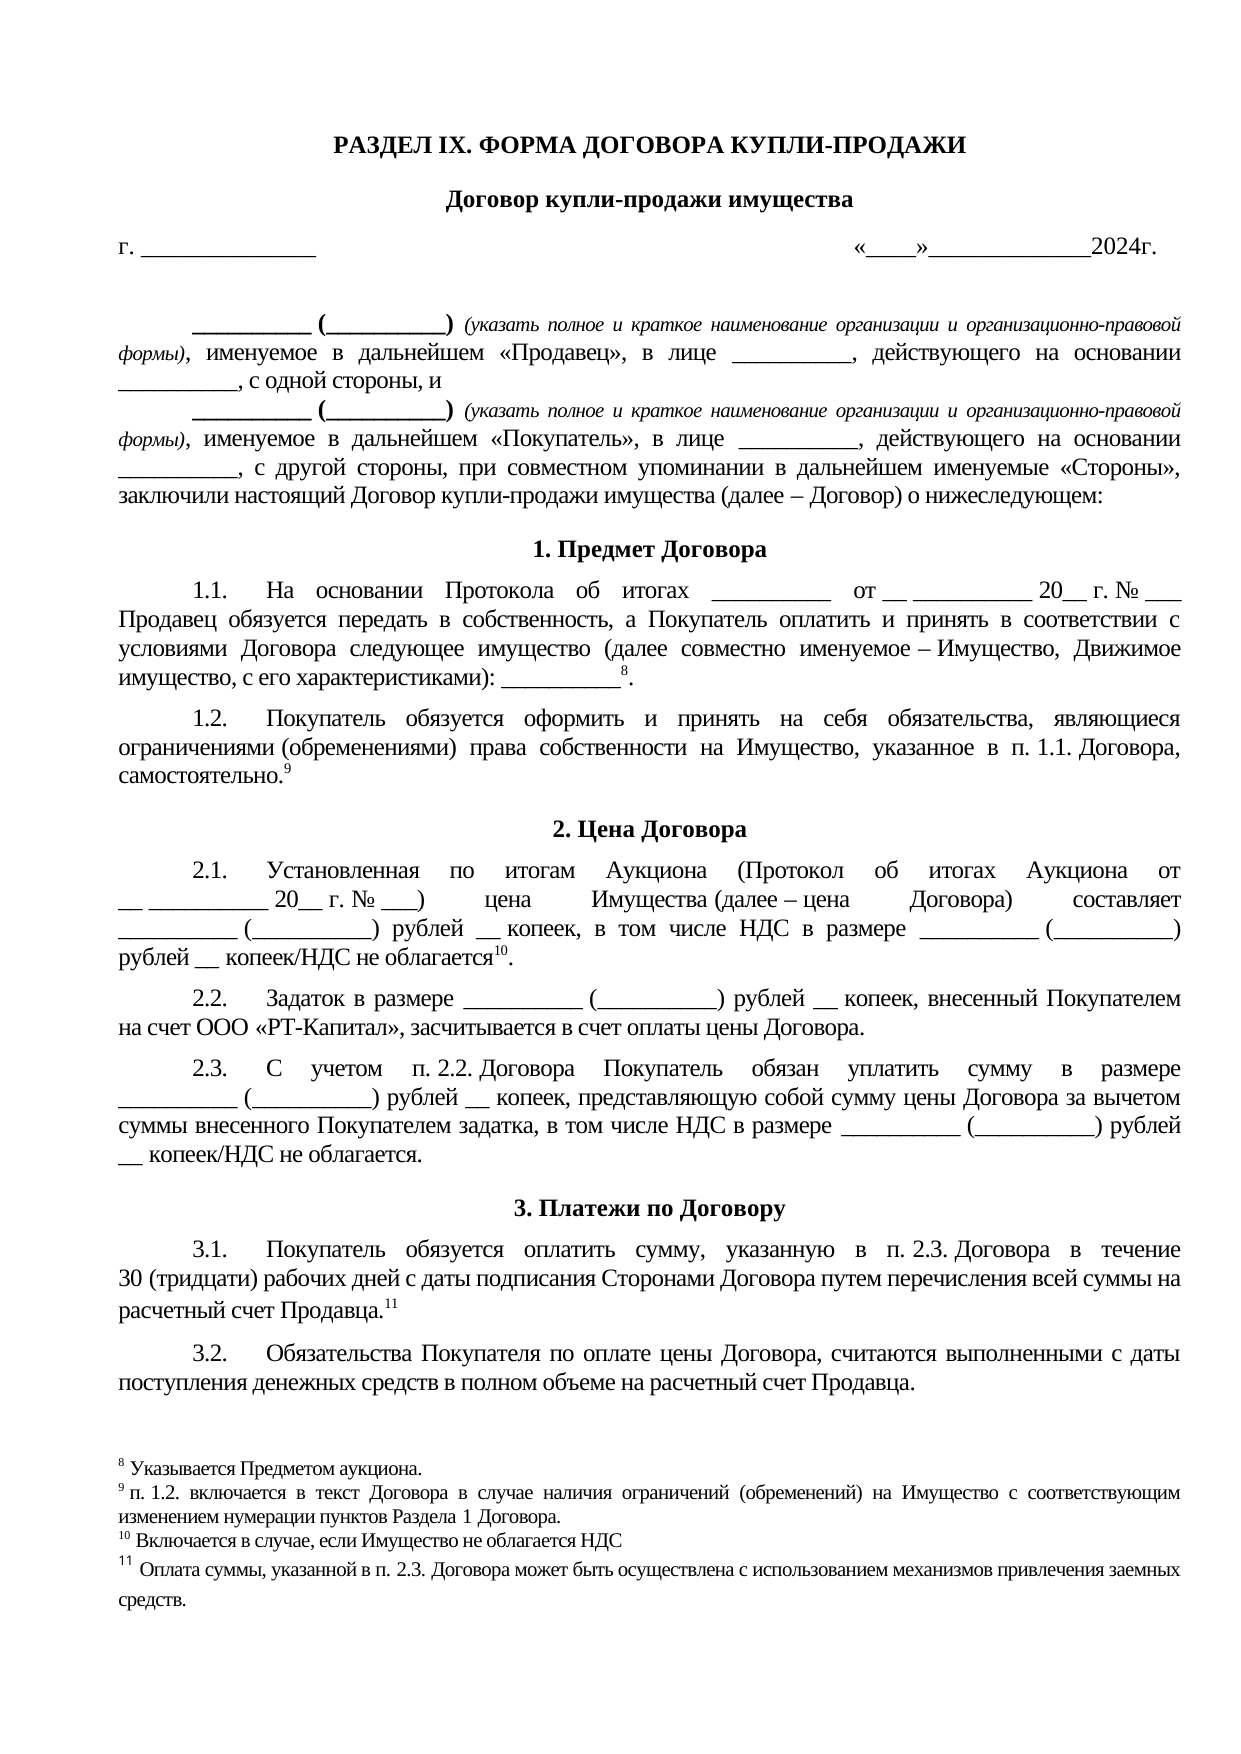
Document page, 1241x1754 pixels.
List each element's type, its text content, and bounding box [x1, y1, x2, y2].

list Цена Договора [118, 814, 1181, 843]
text г. ______________ «____»_____________2024г. [118, 231, 1181, 260]
list Задаток в размере __________ (__________) рублей __ копеек, внесенный Покупателем на счет ООО «РТ-Капитал», засчитывается в счет оплаты цены Договора. [118, 983, 1181, 1040]
list На основании Протокола об итогах __________ от __ __________ 20__ г. № ___ Продавец обязуется передать в собственность, а Покупатель оплатить и принять в соответствии с условиями Договора следующее имущество (далее совместно именуемое – Имущество, Движимое имущество, с его характеристиками): __________. [118, 575, 1181, 690]
text __________ (__________) (указать полное и краткое наименование организации и организационно-правовой формы), именуемое в дальнейшем «Продавец», в лице __________, действующего на основании __________, с одной стороны, и [118, 308, 1181, 394]
list Покупатель обязуется оплатить сумму, указанную в п. 2.3. Договора в течение 30 (тридцати) рабочих дней с даты подписания Сторонами Договора путем перечисления всей суммы на расчетный счет Продавца. [118, 1234, 1181, 1326]
list Предмет Договора [118, 534, 1181, 563]
list ФОРМА ДОГОВОРА КУПЛИ-ПРОДАЖИ [118, 130, 1181, 159]
text __________ (__________) (указать полное и краткое наименование организации и организационно-правовой формы), именуемое в дальнейшем «Покупатель», в лице __________, действующего на основании __________, с другой стороны, при совместном упоминании в дальнейшем именуемые «Стороны», заключили настоящий Договор купли-продажи имущества (далее – Договор) о нижеследующем: [118, 394, 1181, 509]
list Установленная по итогам Аукциона (Протокол об итогах Аукциона от __ __________ 20__ г. № ___) цена Имущества (далее – цена Договора) составляет __________ (__________) рублей __ копеек, в том числе НДС в размере __________ (__________) рублей __ копеек/НДС не облагается. [118, 855, 1181, 970]
list Платежи по Договору [118, 1193, 1181, 1222]
list Обязательства Покупателя по оплате цены Договора, считаются выполненными с даты поступления денежных средств в полном объеме на расчетный счет Продавца. [118, 1338, 1181, 1396]
list С учетом п. 2.2. Договора Покупатель обязан уплатить сумму в размере __________ (__________) рублей __ копеек, представляющую собой сумму цены Договора за вычетом суммы внесенного Покупателем задатка, в том числе НДС в размере __________ (__________) рублей __ копеек/НДС не облагается. [118, 1053, 1181, 1168]
list Покупатель обязуется оформить и принять на себя обязательства, являющиеся ограничениями (обременениями) права собственности на Имущество, указанное в п. 1.1. Договора, самостоятельно. [118, 703, 1181, 789]
text Договор купли-продажи имущества [118, 184, 1181, 212]
